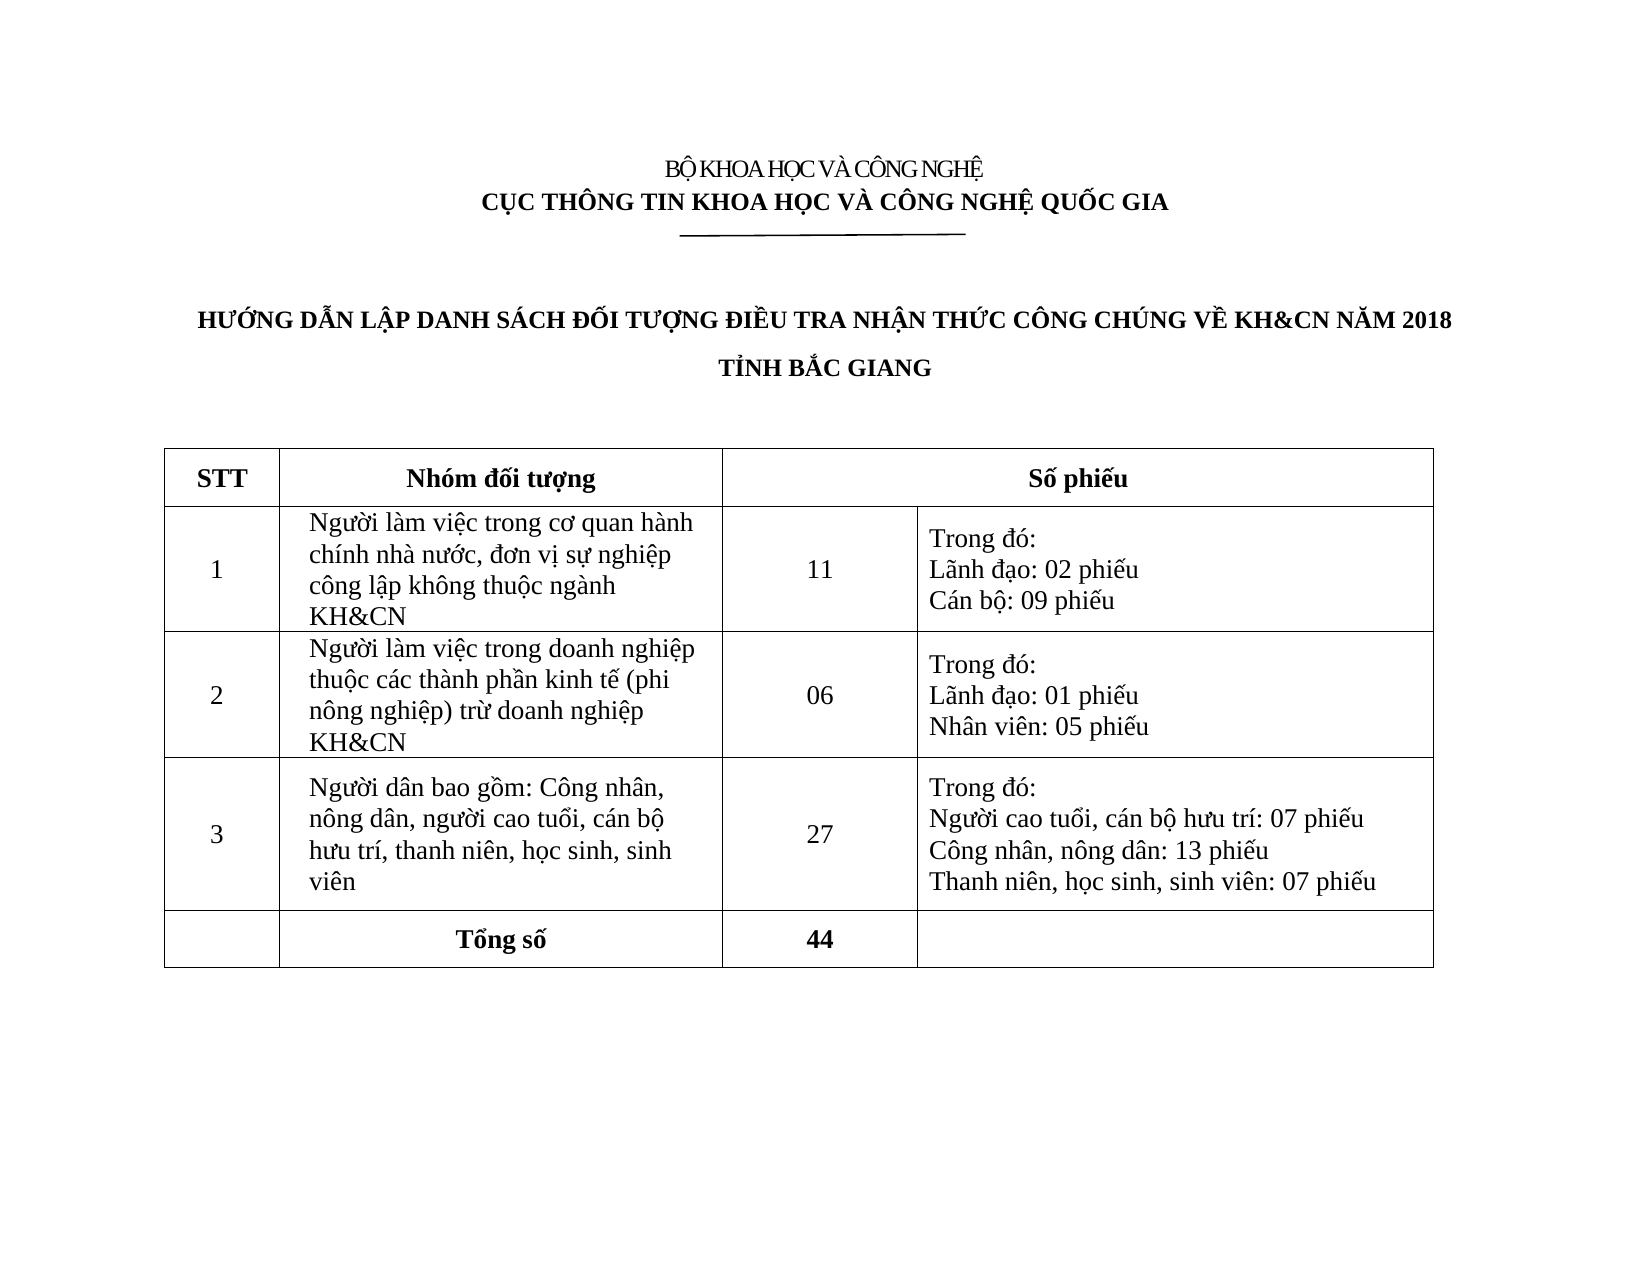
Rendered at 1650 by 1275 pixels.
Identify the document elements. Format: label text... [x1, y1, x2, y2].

table_cell 2 [165, 632, 279, 757]
table_cell 11 [723, 507, 917, 631]
table_header Số phiếu [723, 449, 1433, 506]
table_header Nhóm đối tượng [280, 449, 722, 506]
table_cell Trong đó: Lãnh đạo: 01 phiếu Nhân viên: 05 phiếu [918, 632, 1433, 757]
table_cell Trong đó: Người cao tuổi, cán bộ hưu trí: 07 phiếu Công nhân, nông dân: 13 phiếu Thanh niên, học sinh, sinh viên: 07 phiếu [918, 758, 1433, 910]
table_cell Trong đó: Lãnh đạo: 02 phiếu Cán bộ: 09 phiếu [918, 507, 1433, 631]
table_cell [165, 911, 279, 967]
table_cell Người dân bao gồm: Công nhân, nông dân, người cao tuổi, cán bộ hưu trí, thanh niên, học sinh, sinh viên [280, 758, 722, 910]
table_cell 1 [165, 507, 279, 631]
table_cell 3 [165, 758, 279, 910]
table_cell 27 [723, 758, 917, 910]
table_cell 06 [723, 632, 917, 757]
table_cell Tổng số [280, 911, 722, 967]
table_cell Người làm việc trong doanh nghiệp thuộc các thành phần kinh tế (phi nông nghiệp) trừ doanh nghiệp KH&CN [280, 632, 722, 757]
text CỤC THÔNG TIN KHOA HỌC VÀ CÔNG NGHỆ QUỐC GIA [150, 187, 1500, 216]
text HƯỚNG DẪN LẬP DANH SÁCH ĐỐI TƯỢNG ĐIỀU TRA NHẬN THỨC CÔNG CHÚNG VỀ KH&CN NĂM 2018 [150, 305, 1500, 334]
table_cell [918, 911, 1433, 967]
text TỈNH BẮC GIANG [150, 353, 1500, 382]
table_cell Người làm việc trong cơ quan hành chính nhà nước, đơn vị sự nghiệp công lập không thuộc ngành KH&CN [280, 507, 722, 631]
table_header STT [165, 449, 279, 506]
table_cell 44 [723, 911, 917, 967]
subtitle BỘ KHOA HỌC VÀ CÔNG NGHỆ [150, 154, 1500, 183]
